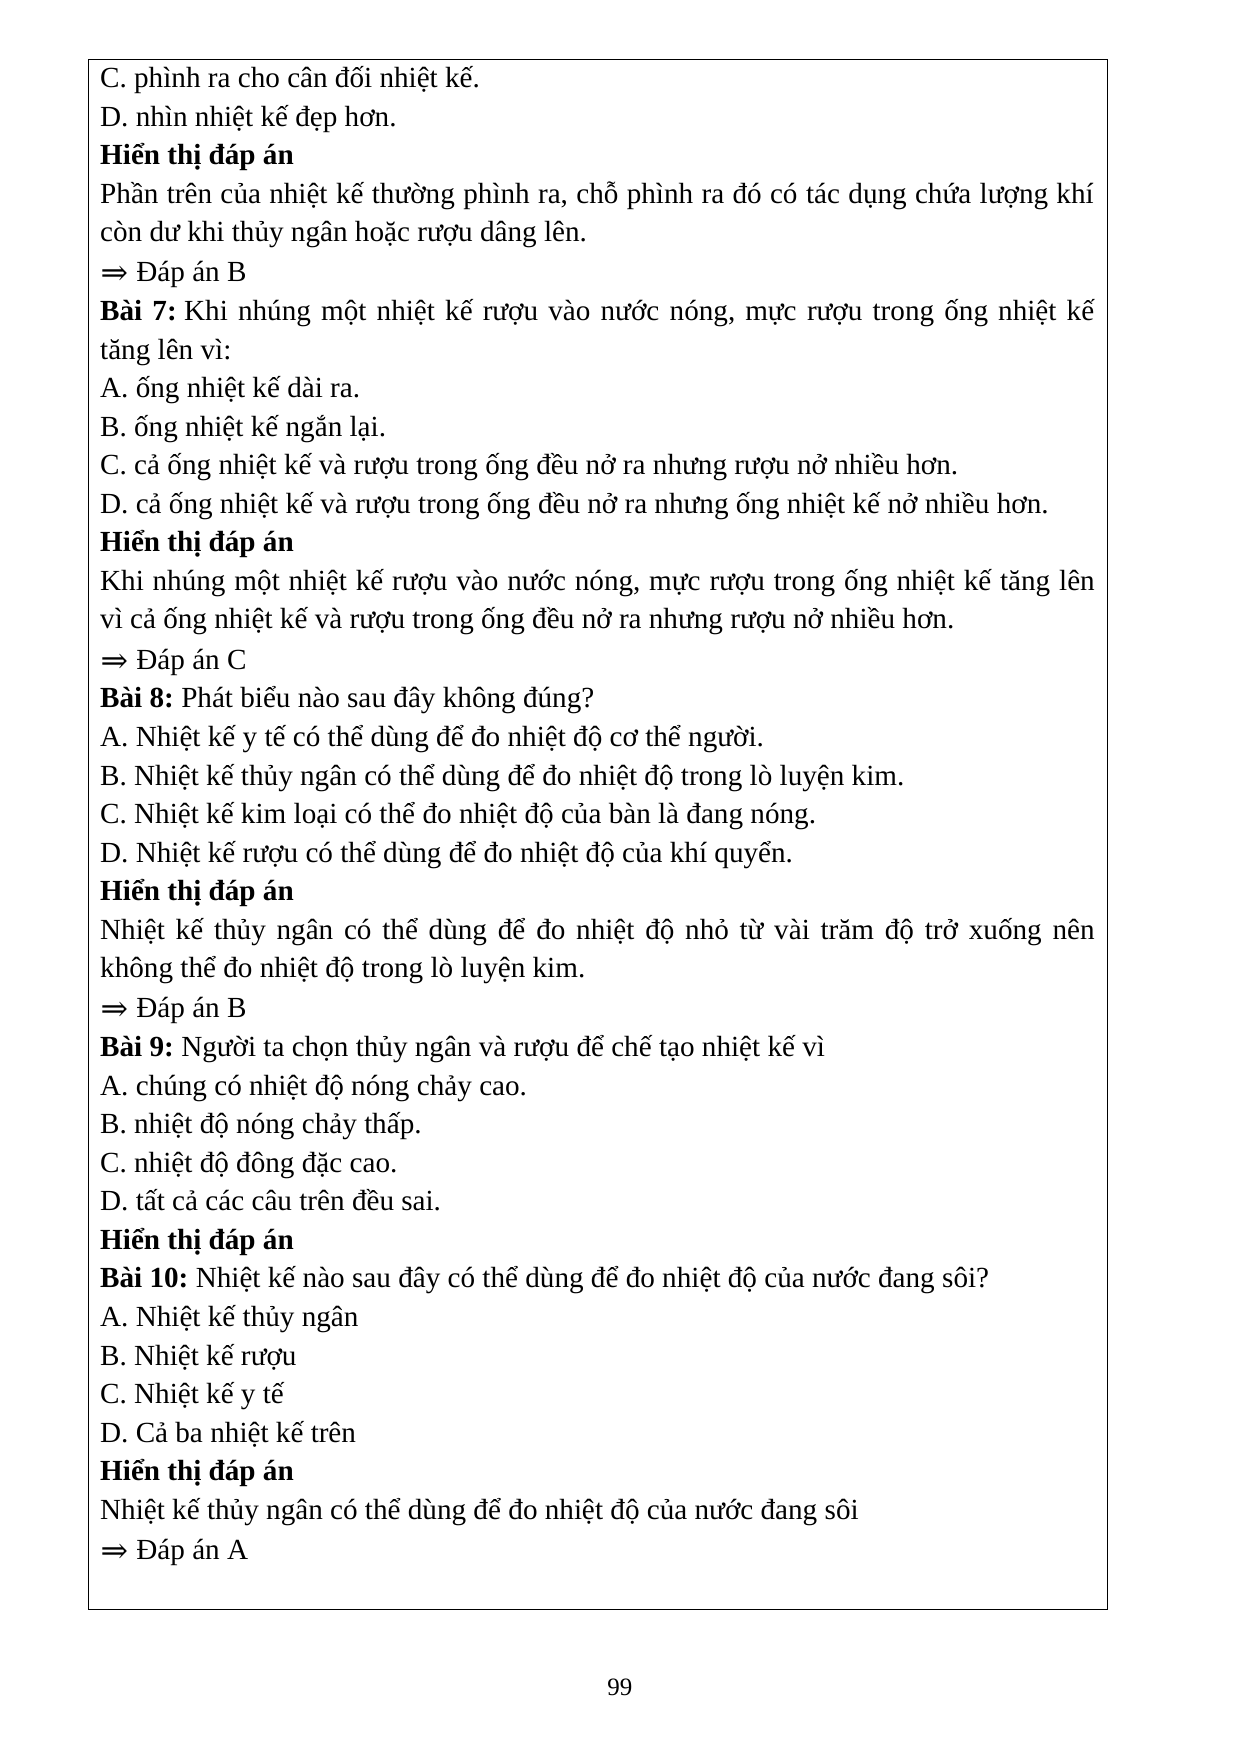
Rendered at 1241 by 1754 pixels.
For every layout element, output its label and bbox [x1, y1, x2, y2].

table_cell [89, 60, 1107, 1609]
